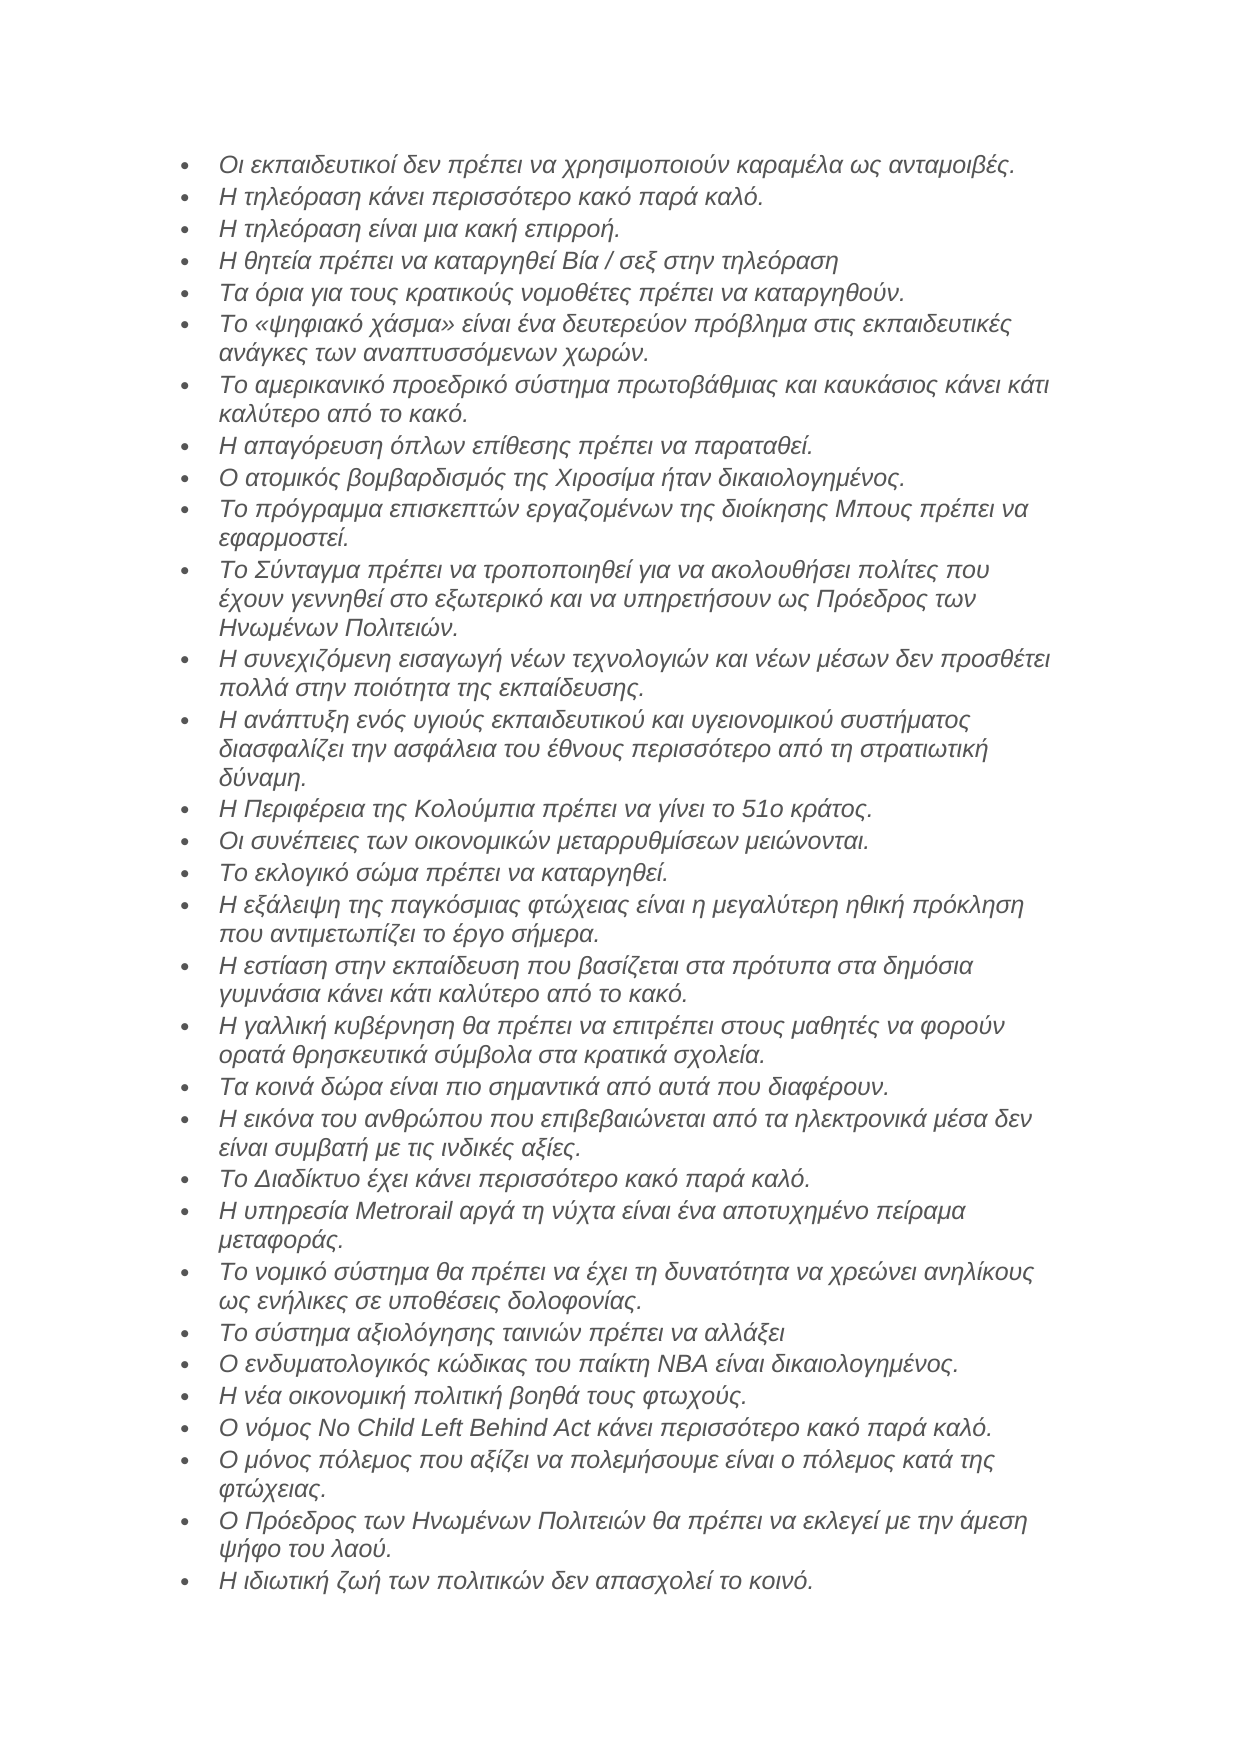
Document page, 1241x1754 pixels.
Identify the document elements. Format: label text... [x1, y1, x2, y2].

list Η εικόνα του ανθρώπου που επιβεβαιώνεται από τα ηλεκτρονικά μέσα δεν είναι συμβατή με τις ινδικές αξίες. [181, 1104, 1053, 1161]
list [181, 150, 1053, 179]
list Η υπηρεσία Metrorail αργά τη νύχτα είναι ένα αποτυχημένο πείραμα μεταφοράς. [181, 1196, 1053, 1254]
list Το Σύνταγμα πρέπει να τροποποιηθεί για να ακολουθήσει πολίτες που έχουν γεννηθεί στο εξωτερικό και να υπηρετήσουν ως Πρόεδρος των Ηνωμένων Πολιτειών. [181, 555, 1053, 641]
list Το νομικό σύστημα θα πρέπει να έχει τη δυνατότητα να χρεώνει ανηλίκους ως ενήλικες σε υποθέσεις δολοφονίας. [181, 1257, 1053, 1314]
list Ο ατομικός βομβαρδισμός της Χιροσίμα ήταν δικαιολογημένος. [181, 462, 1053, 491]
list Τα κοινά δώρα είναι πιο σημαντικά από αυτά που διαφέρουν. [181, 1072, 1053, 1101]
list Το πρόγραμμα επισκεπτών εργαζομένων της διοίκησης Μπους πρέπει να εφαρμοστεί. [181, 494, 1053, 552]
list Η τηλεόραση κάνει περισσότερο κακό παρά καλό. [181, 182, 1053, 211]
list Η ιδιωτική ζωή των πολιτικών δεν απασχολεί το κοινό. [181, 1566, 1053, 1595]
list Η θητεία πρέπει να καταργηθεί Βία / σεξ στην τηλεόραση [181, 246, 1053, 274]
list Τα όρια για τους κρατικούς νομοθέτες πρέπει να καταργηθούν. [181, 277, 1053, 306]
list Η εξάλειψη της παγκόσμιας φτώχειας είναι η μεγαλύτερη ηθική πρόκληση που αντιμετωπίζει το έργο σήμερα. [181, 890, 1053, 947]
list Το Διαδίκτυο έχει κάνει περισσότερο κακό παρά καλό. [181, 1164, 1053, 1193]
list Το «ψηφιακό χάσμα» είναι ένα δευτερεύον πρόβλημα στις εκπαιδευτικές ανάγκες των αναπτυσσόμενων χωρών. [181, 309, 1053, 367]
list Η Περιφέρεια της Κολούμπια πρέπει να γίνει το 51ο κράτος. [181, 794, 1053, 823]
list Το σύστημα αξιολόγησης ταινιών πρέπει να αλλάξει [181, 1317, 1053, 1346]
list Η ανάπτυξη ενός υγιούς εκπαιδευτικού και υγειονομικού συστήματος διασφαλίζει την ασφάλεια του έθνους περισσότερο από τη στρατιωτική δύναμη. [181, 705, 1053, 791]
list Η γαλλική κυβέρνηση θα πρέπει να επιτρέπει στους μαθητές να φορούν ορατά θρησκευτικά σύμβολα στα κρατικά σχολεία. [181, 1011, 1053, 1069]
list Το εκλογικό σώμα πρέπει να καταργηθεί. [181, 858, 1053, 887]
list Η τηλεόραση είναι μια κακή επιρροή. [181, 214, 1053, 242]
list Η απαγόρευση όπλων επίθεσης πρέπει να παραταθεί. [181, 431, 1053, 459]
list Οι συνέπειες των οικονομικών μεταρρυθμίσεων μειώνονται. [181, 826, 1053, 855]
list Ο μόνος πόλεμος που αξίζει να πολεμήσουμε είναι ο πόλεμος κατά της φτώχειας. [181, 1445, 1053, 1502]
list Ο Πρόεδρος των Ηνωμένων Πολιτειών θα πρέπει να εκλεγεί με την άμεση ψήφο του λαού. [181, 1506, 1053, 1563]
list Η νέα οικονομική πολιτική βοηθά τους φτωχούς. [181, 1381, 1053, 1410]
list Το αμερικανικό προεδρικό σύστημα πρωτοβάθμιας και καυκάσιος κάνει κάτι καλύτερο από το κακό. [181, 370, 1053, 427]
list Η εστίαση στην εκπαίδευση που βασίζεται στα πρότυπα στα δημόσια γυμνάσια κάνει κάτι καλύτερο από το κακό. [181, 951, 1053, 1008]
list Η συνεχιζόμενη εισαγωγή νέων τεχνολογιών και νέων μέσων δεν προσθέτει πολλά στην ποιότητα της εκπαίδευσης. [181, 644, 1053, 702]
list Ο ενδυματολογικός κώδικας του παίκτη NBA είναι δικαιολογημένος. [181, 1349, 1053, 1378]
list Ο νόμος No Child Left Behind Act κάνει περισσότερο κακό παρά καλό. [181, 1413, 1053, 1442]
